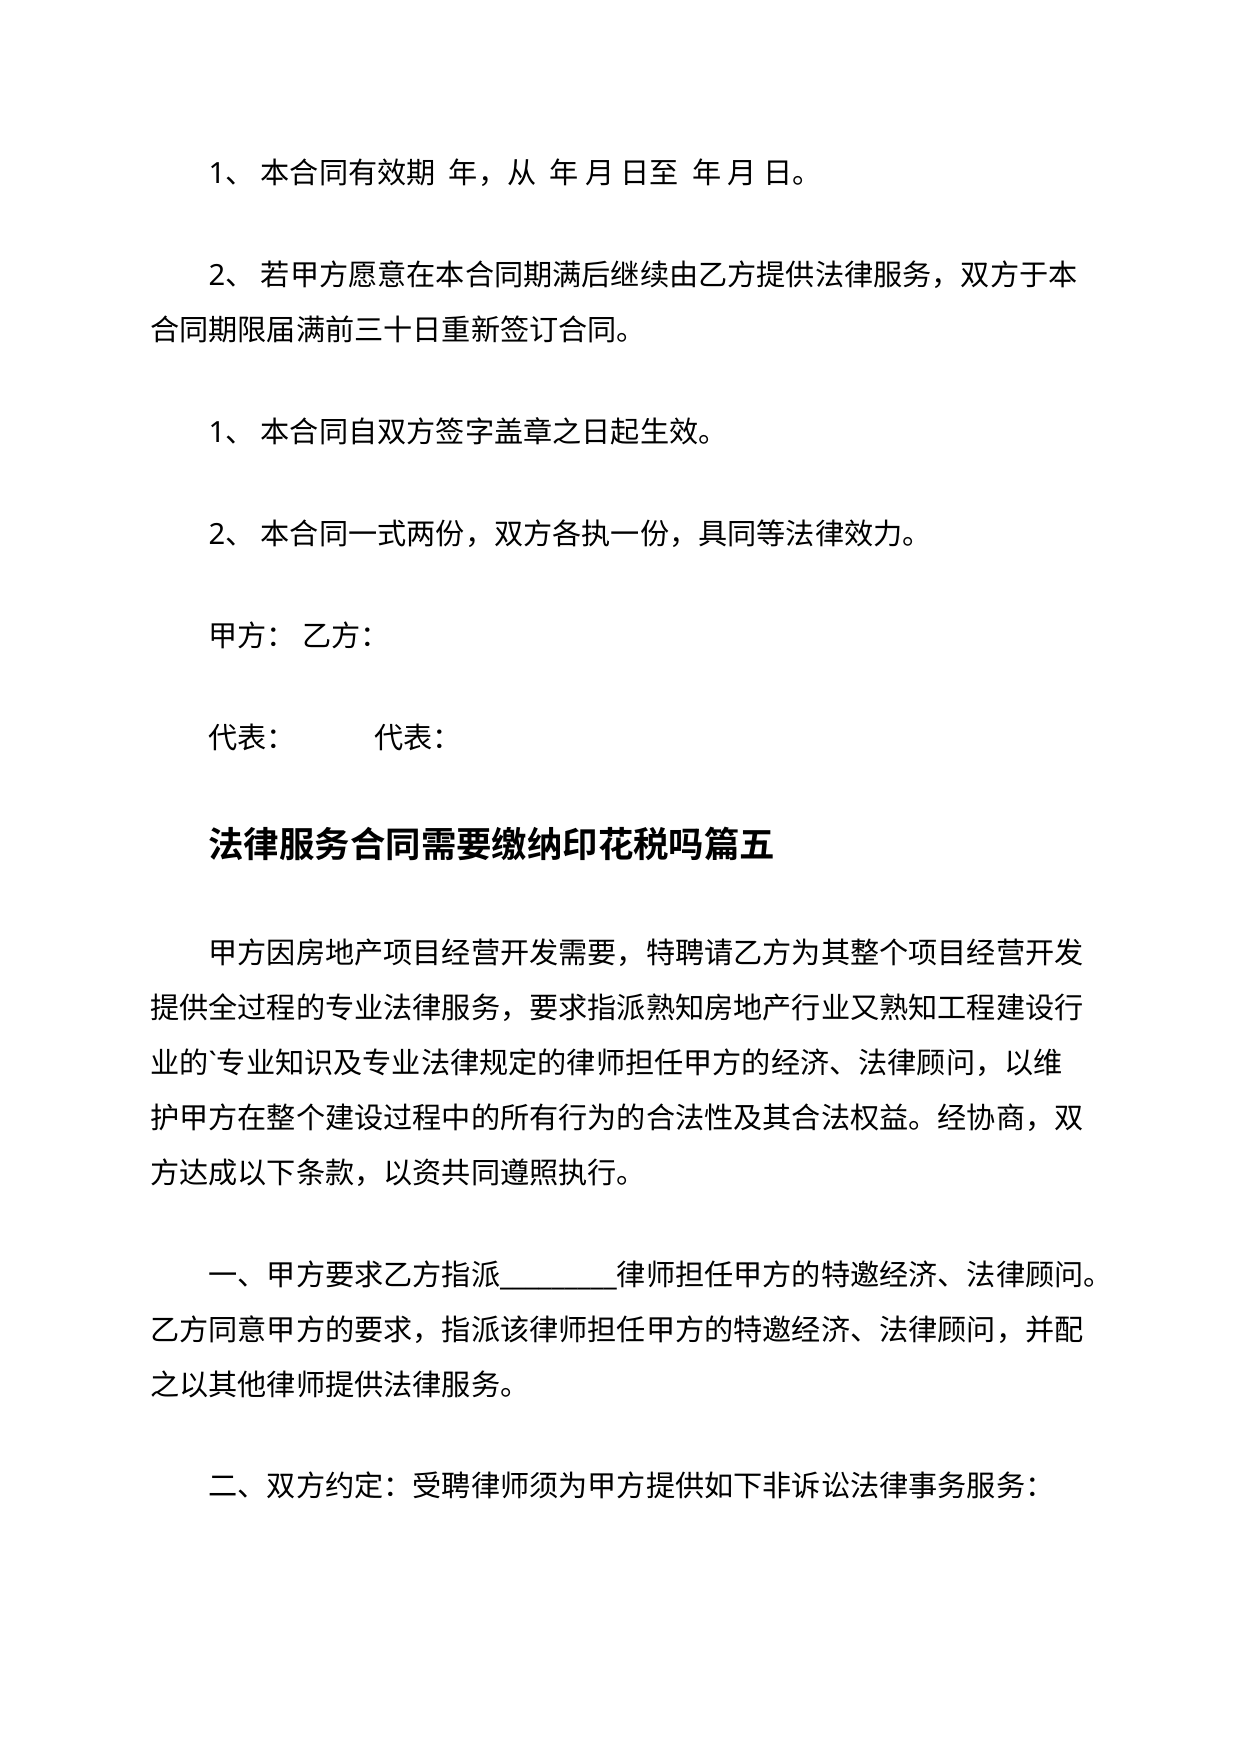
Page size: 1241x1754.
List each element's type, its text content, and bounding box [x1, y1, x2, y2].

text 代表： 代表： [150, 714, 1090, 757]
text 二、双方约定：受聘律师须为甲方提供如下非诉讼法律事务服务： [150, 1463, 1090, 1505]
text 2、 本合同一式两份，双方各执一份，具同等法律效力。 [150, 511, 1090, 553]
text 甲方： 乙方： [150, 613, 1090, 655]
text 1、 本合同有效期 年，从 年 月 日至 年 月 日。 [150, 150, 1090, 192]
text 一、甲方要求乙方指派_________律师担任甲方的特邀经济、法律顾问。乙方同意甲方的要求，指派该律师担任甲方的特邀经济、法律顾问，并配之以其他律师提供法律服务。 [150, 1251, 1090, 1403]
text 法律服务合同需要缴纳印花税吗篇五 [150, 816, 1090, 867]
text 1、 本合同自双方签字盖章之日起生效。 [150, 409, 1090, 451]
text 2、 若甲方愿意在本合同期满后继续由乙方提供法律服务，双方于本合同期限届满前三十日重新签订合同。 [150, 252, 1090, 349]
text 甲方因房地产项目经营开发需要，特聘请乙方为其整个项目经营开发提供全过程的专业法律服务，要求指派熟知房地产行业又熟知工程建设行业的`专业知识及专业法律规定的律师担任甲方的经济、法律顾问，以维护甲方在整个建设过程中的所有行为的合法性及其合法权益。经协商，双方达成以下条款，以资共同遵照执行。 [150, 930, 1090, 1192]
